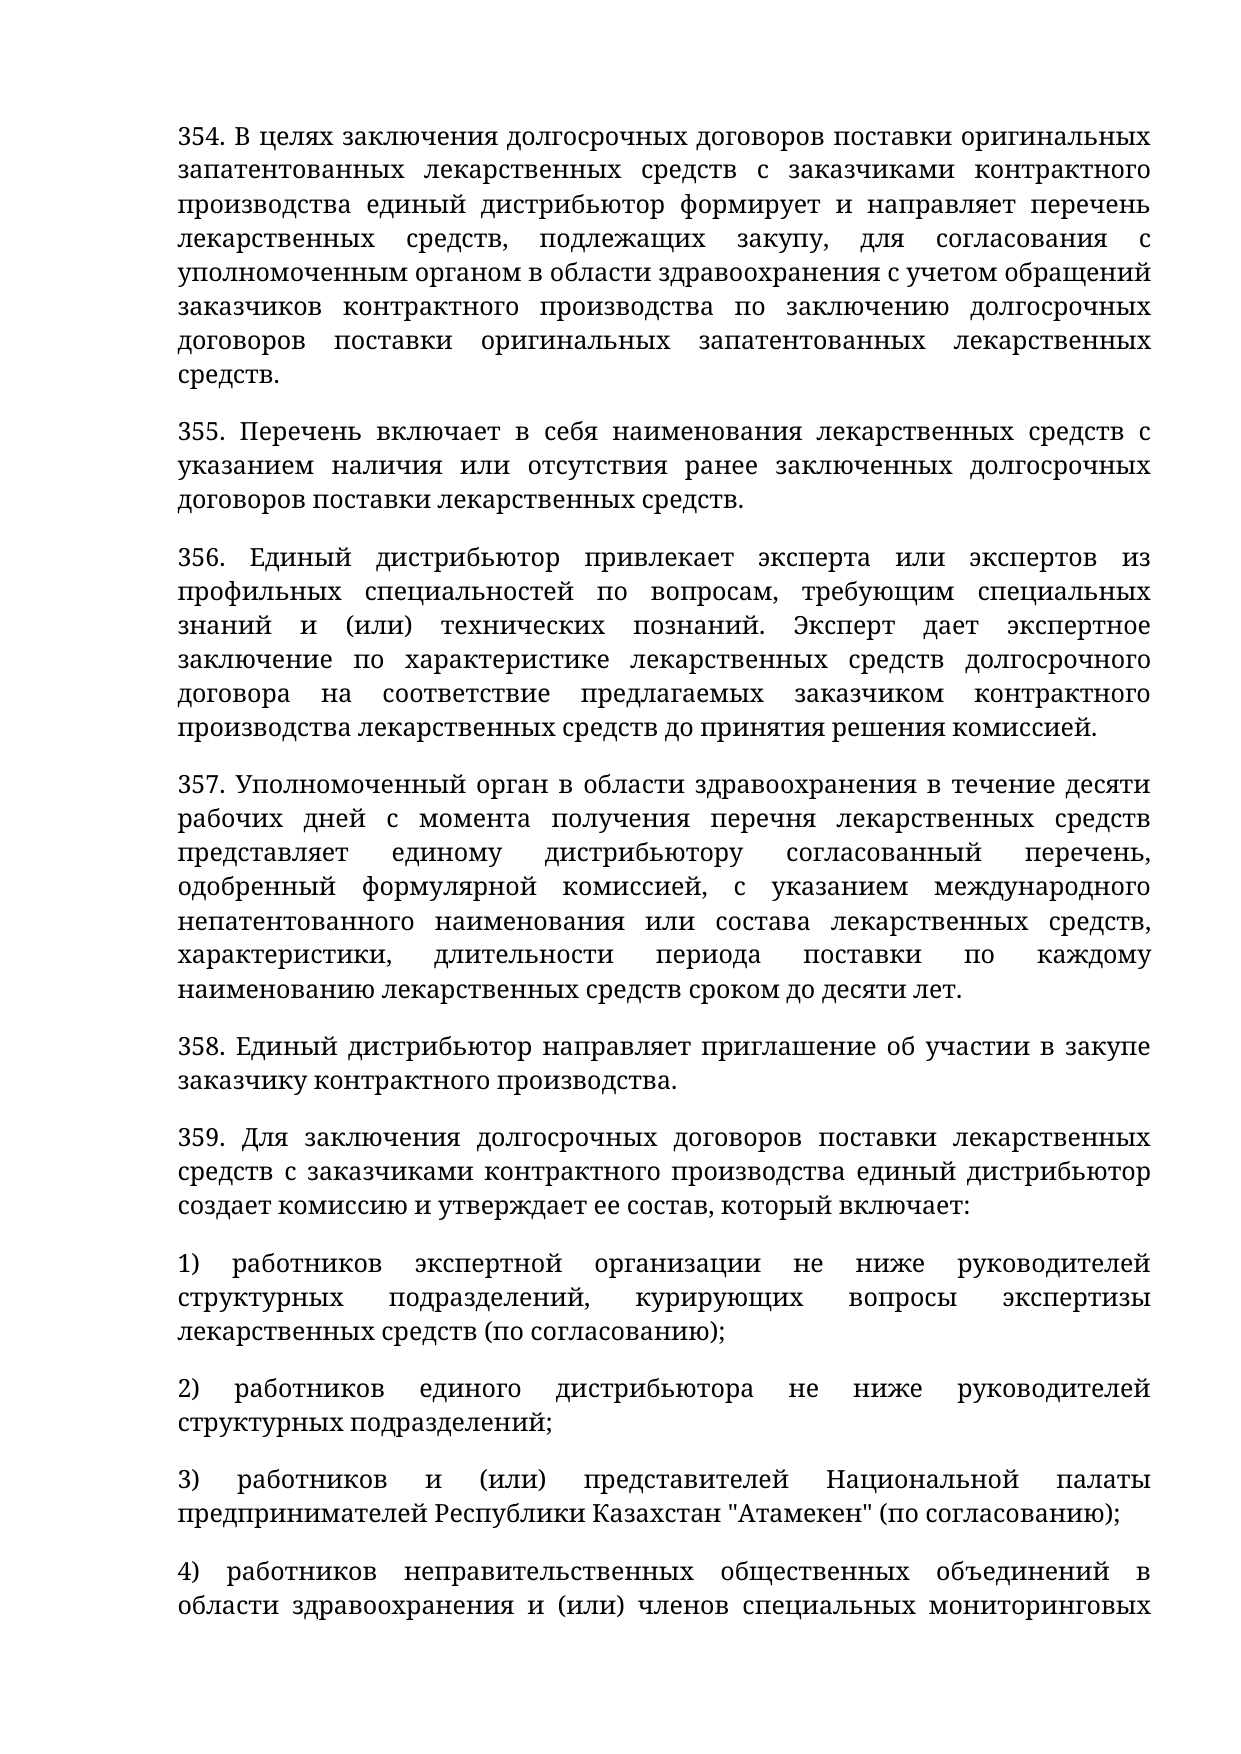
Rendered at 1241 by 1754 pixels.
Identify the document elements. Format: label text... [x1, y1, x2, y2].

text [177, 1553, 1152, 1622]
text 1) работников экспертной организации не ниже руководителей структурных подразделений, курирующих вопросы экспертизы лекарственных средств (по согласованию); [177, 1245, 1152, 1347]
text 355. Перечень включает в себя наименования лекарственных средств с указанием наличия или отсутствия ранее заключенных долгосрочных договоров поставки лекарственных средств. [177, 414, 1152, 516]
text 358. Единый дистрибьютор направляет приглашение об участии в закупе заказчику контрактного производства. [177, 1028, 1152, 1097]
text 359. Для заключения долгосрочных договоров поставки лекарственных средств с заказчиками контрактного производства единый дистрибьютор создает комиссию и утверждает ее состав, который включает: [177, 1120, 1152, 1222]
text 357. Уполномоченный орган в области здравоохранения в течение десяти рабочих дней с момента получения перечня лекарственных средств представляет единому дистрибьютору согласованный перечень, одобренный формулярной комиссией, с указанием международного непатентованного наименования или состава лекарственных средств, характеристики, длительности периода поставки по каждому наименованию лекарственных средств сроком до десяти лет. [177, 767, 1152, 1005]
text 354. В целях заключения долгосрочных договоров поставки оригинальных запатентованных лекарственных средств с заказчиками контрактного производства единый дистрибьютор формирует и направляет перечень лекарственных средств, подлежащих закупу, для согласования с уполномоченным органом в области здравоохранения с учетом обращений заказчиков контрактного производства по заключению долгосрочных договоров поставки оригинальных запатентованных лекарственных средств. [177, 118, 1152, 391]
text 2) работников единого дистрибьютора не ниже руководителей структурных подразделений; [177, 1371, 1152, 1439]
text 3) работников и (или) представителей Национальной палаты предпринимателей Республики Казахстан "Атамекен" (по согласованию); [177, 1462, 1152, 1530]
text 356. Единый дистрибьютор привлекает эксперта или экспертов из профильных специальностей по вопросам, требующим специальных знаний и (или) технических познаний. Эксперт дает экспертное заключение по характеристике лекарственных средств долгосрочного договора на соответствие предлагаемых заказчиком контрактного производства лекарственных средств до принятия решения комиссией. [177, 539, 1152, 744]
